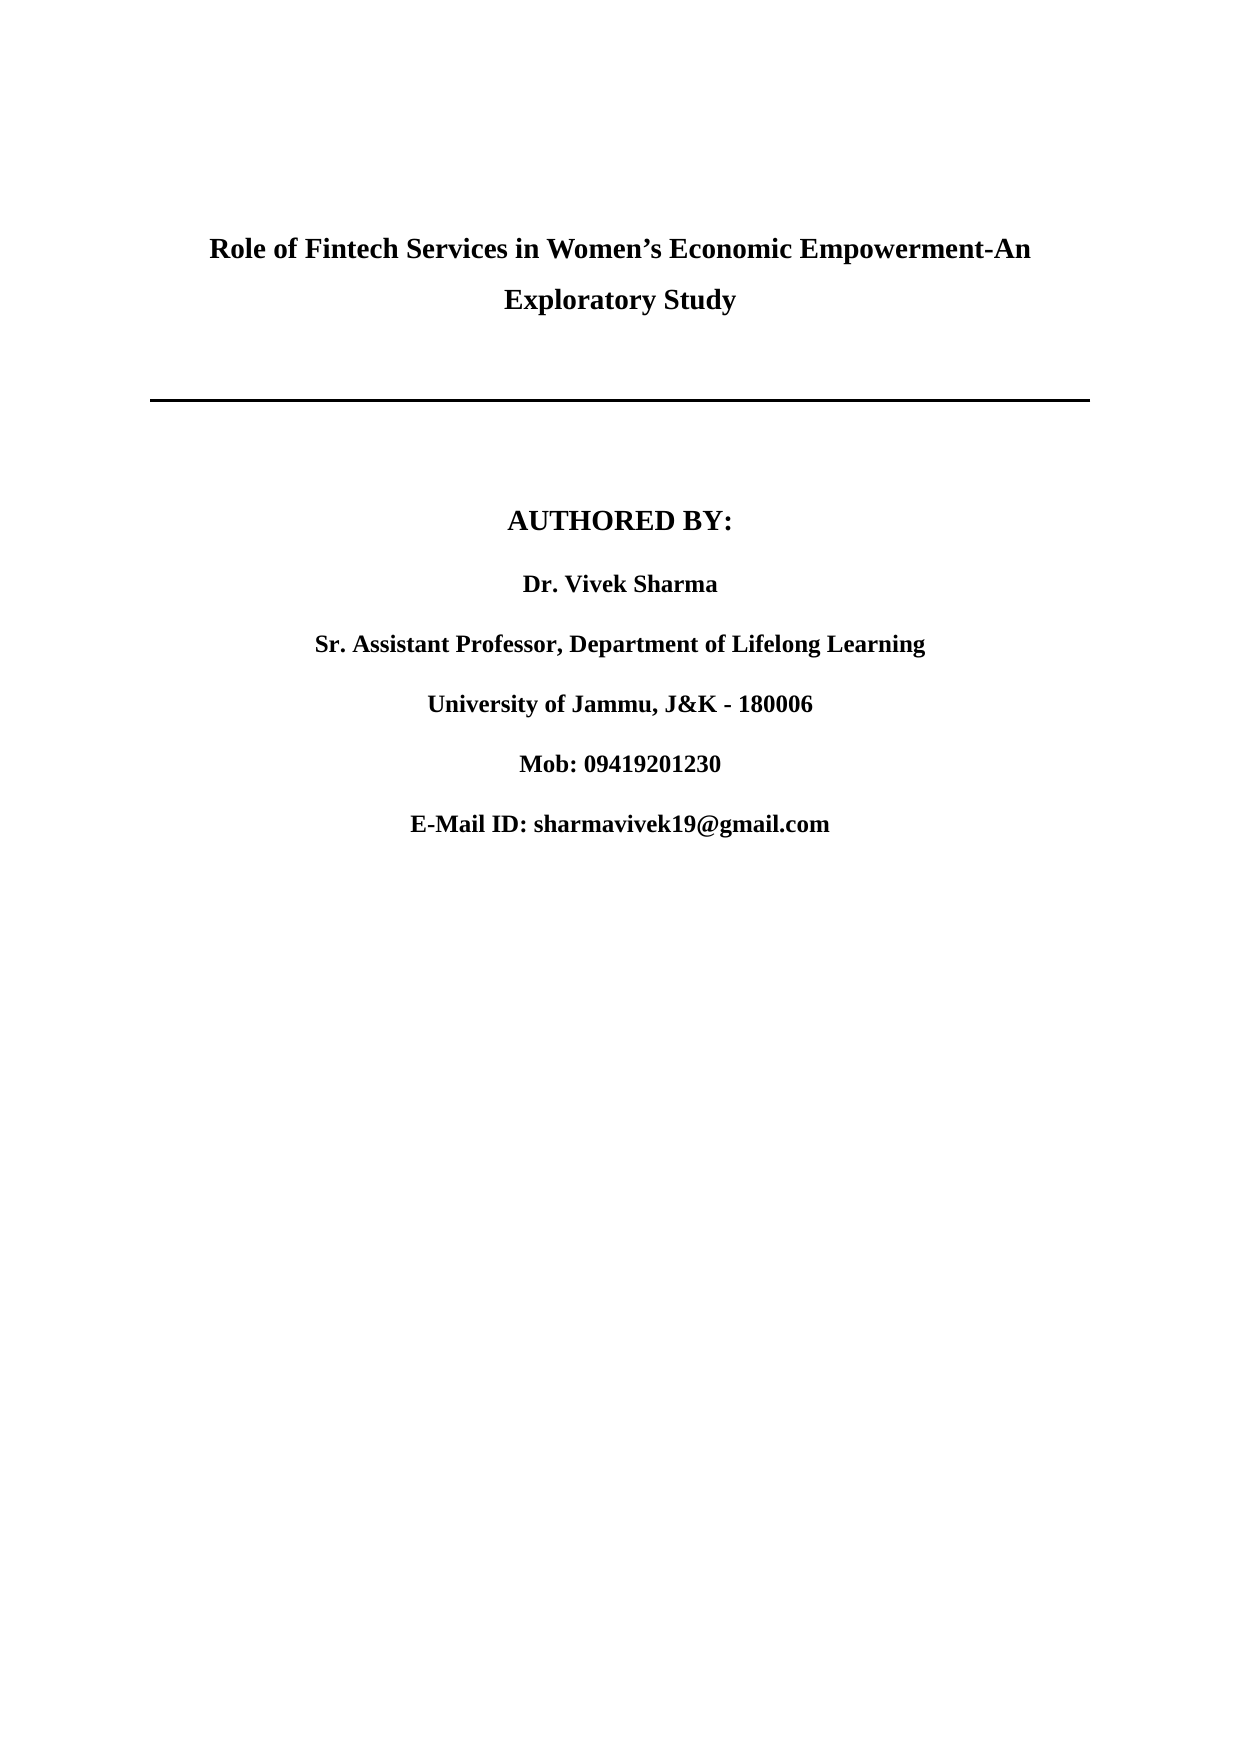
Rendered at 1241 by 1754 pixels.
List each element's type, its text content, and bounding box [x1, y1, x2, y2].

text Sr. Assistant Professor, Department of Lifelong Learning [150, 629, 1090, 658]
text University of Jammu, J&K - 180006 [150, 689, 1090, 718]
text AUTHORED BY: [150, 503, 1090, 536]
text Mob: 09419201230 [150, 749, 1090, 778]
text E-Mail ID: sharmavivek19@gmail.com [150, 809, 1090, 837]
subtitle Role of Fintech Services in Women’s Economic Empowerment-An Exploratory Study [150, 232, 1090, 315]
text Dr. Vivek Sharma [150, 569, 1090, 598]
